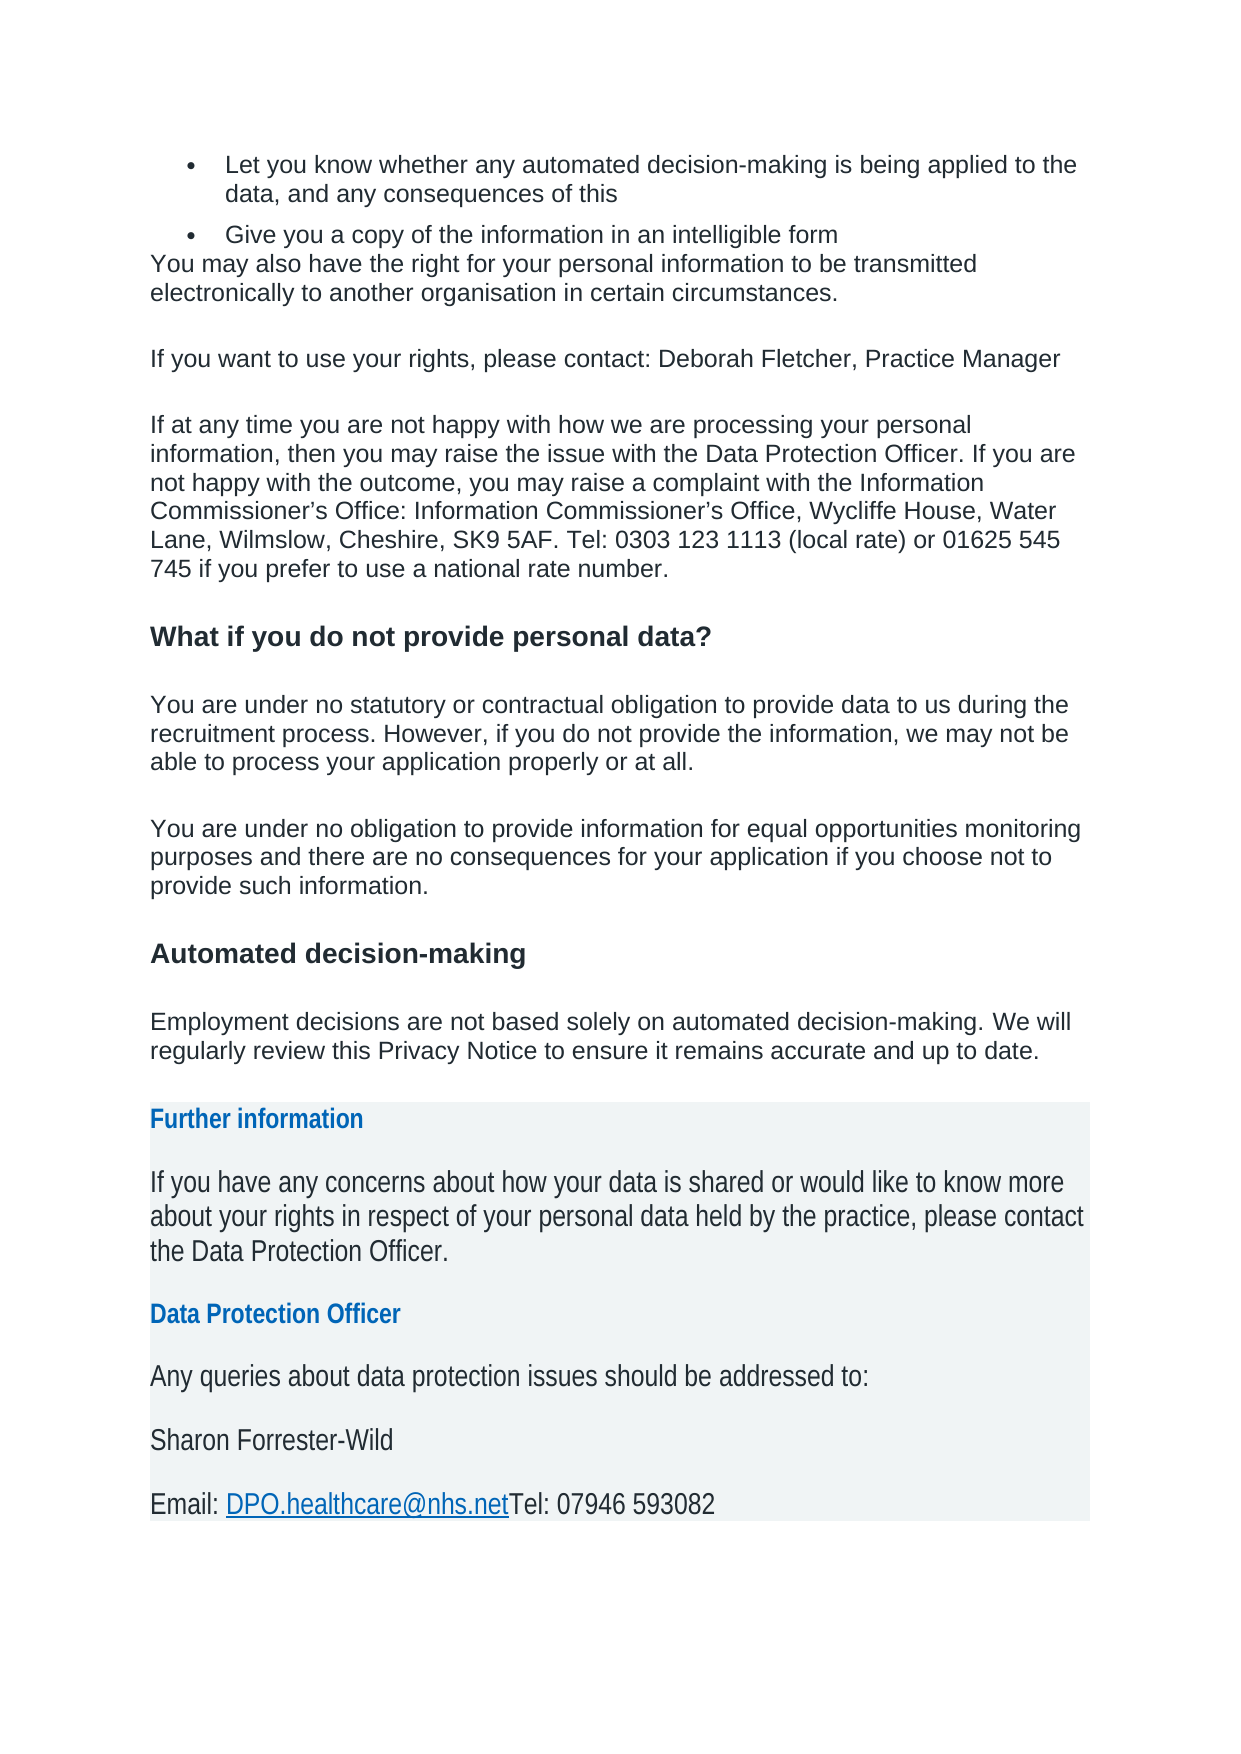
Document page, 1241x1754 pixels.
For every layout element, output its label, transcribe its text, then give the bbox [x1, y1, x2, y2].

list Let you know whether any automated decision-making is being applied to the data, and any consequences of this [187, 150, 1090, 207]
text You may also have the right for your personal information to be transmitted electronically to another organisation in certain circumstances. [150, 249, 1090, 306]
text If you have any concerns about how your data is shared or would like to know more about your rights in respect of your personal data held by the practice, please contact the Data Protection Officer. [150, 1164, 1090, 1268]
text If you want to use your rights, please contact: Deborah Fletcher, Practice Manager [150, 344, 1090, 372]
text Sharon Forrester-Wild [150, 1422, 1090, 1457]
text Employment decisions are not based solely on automated decision-making. We will regularly review this Privacy Notice to ensure it remains accurate and up to date. [150, 1007, 1090, 1065]
text If at any time you are not happy with how we are processing your personal information, then you may raise the issue with the Data Protection Officer. If you are not happy with the outcome, you may raise a complaint with the Information Commissioner’s Office: Information Commissioner’s Office, Wycliffe House, Water Lane, Wilmslow, Cheshire, SK9 5AF. Tel: 0303 123 1113 (local rate) or 01625 545 745 if you prefer to use a national rate number. [150, 410, 1090, 582]
text Any queries about data protection issues should be addressed to: [150, 1358, 1090, 1393]
text What if you do not provide personal data? [150, 620, 1090, 652]
text Email: DPO.healthcare@nhs.netTel: 07946 593082 [150, 1486, 1090, 1521]
text Further information [150, 1102, 1090, 1134]
list Give you a copy of the information in an intelligible form [187, 220, 1090, 249]
text You are under no obligation to provide information for equal opportunities monitoring purposes and there are no consequences for your application if you choose not to provide such information. [150, 814, 1090, 900]
text Data Protection Officer [150, 1297, 1090, 1329]
text Automated decision-making [150, 937, 1090, 970]
text You are under no statutory or contractual obligation to provide data to us during the recruitment process. However, if you do not provide the information, we may not be able to process your application properly or at all. [150, 690, 1090, 776]
